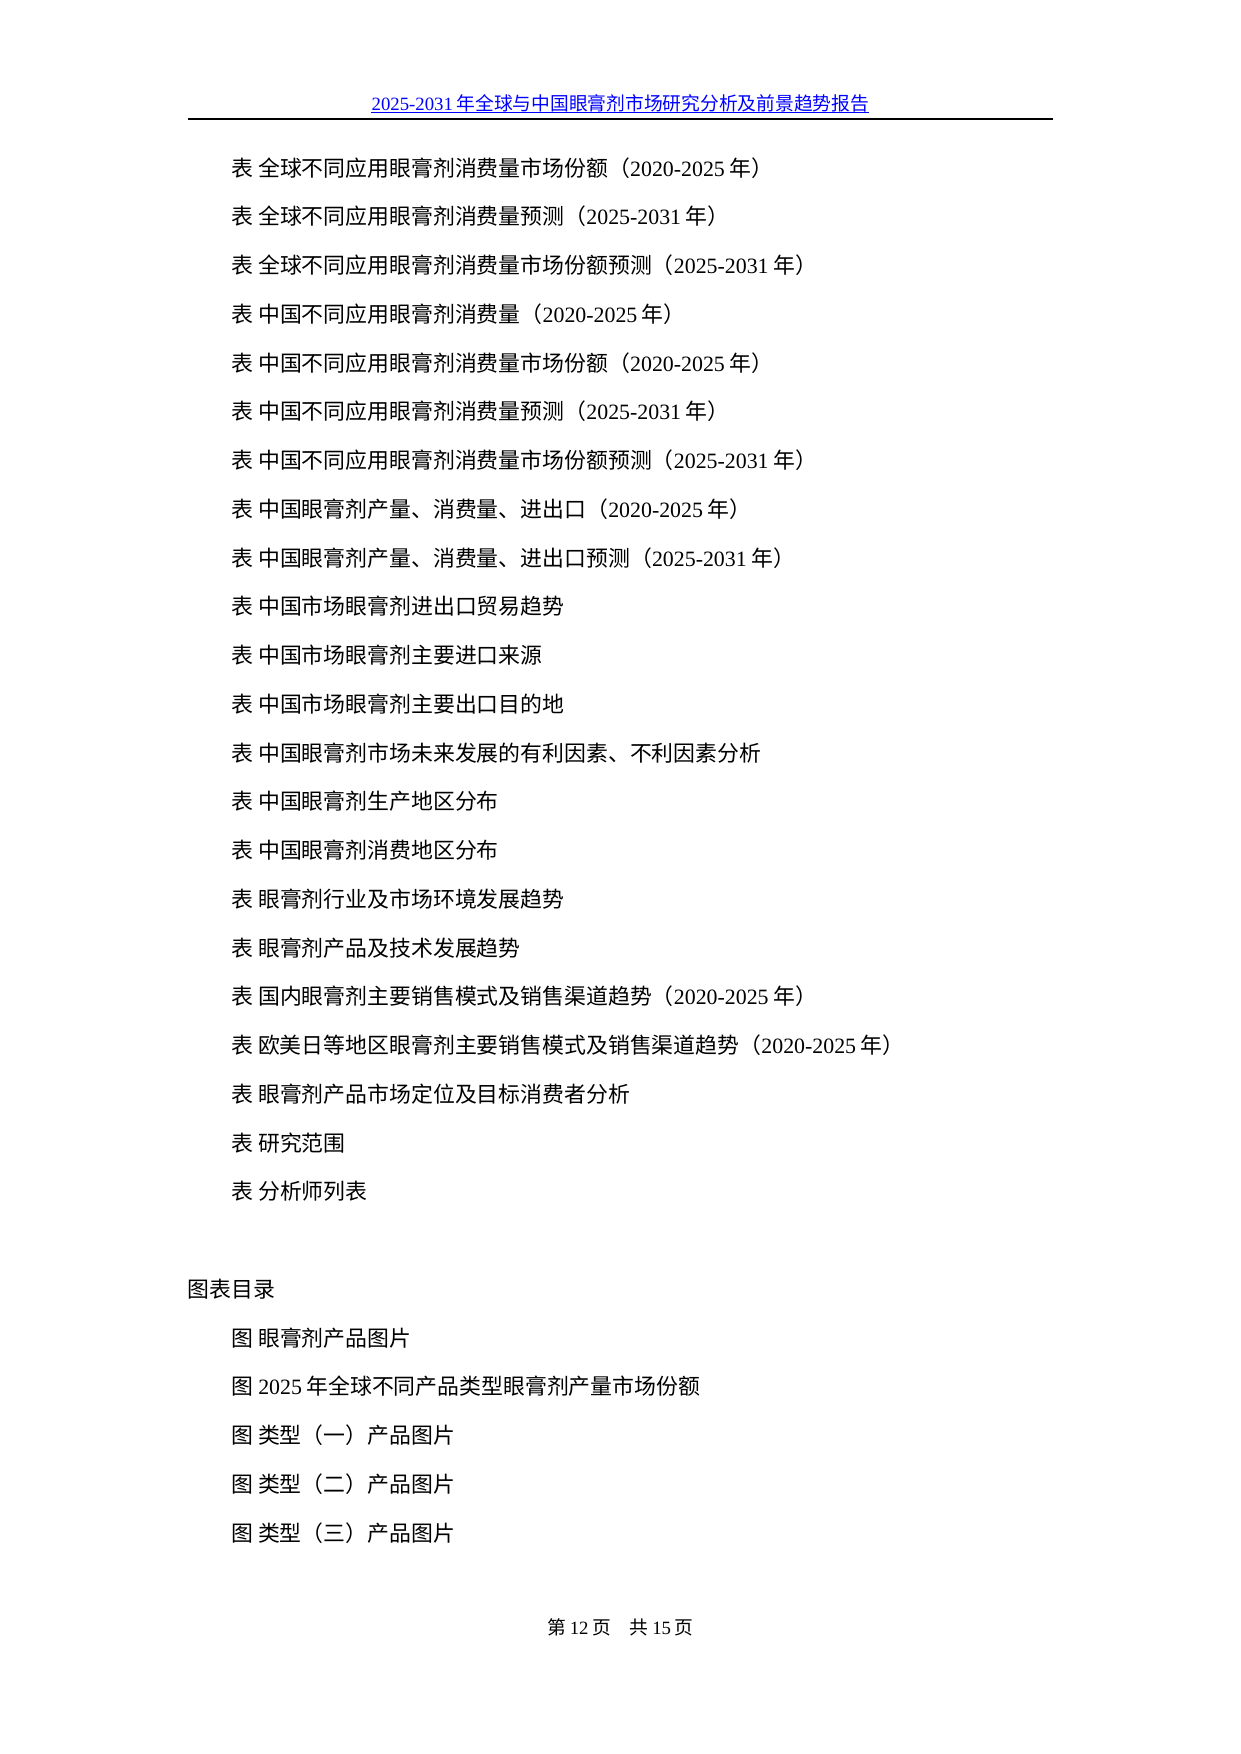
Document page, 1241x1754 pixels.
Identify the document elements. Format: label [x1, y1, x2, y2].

text [187, 150, 1053, 1548]
